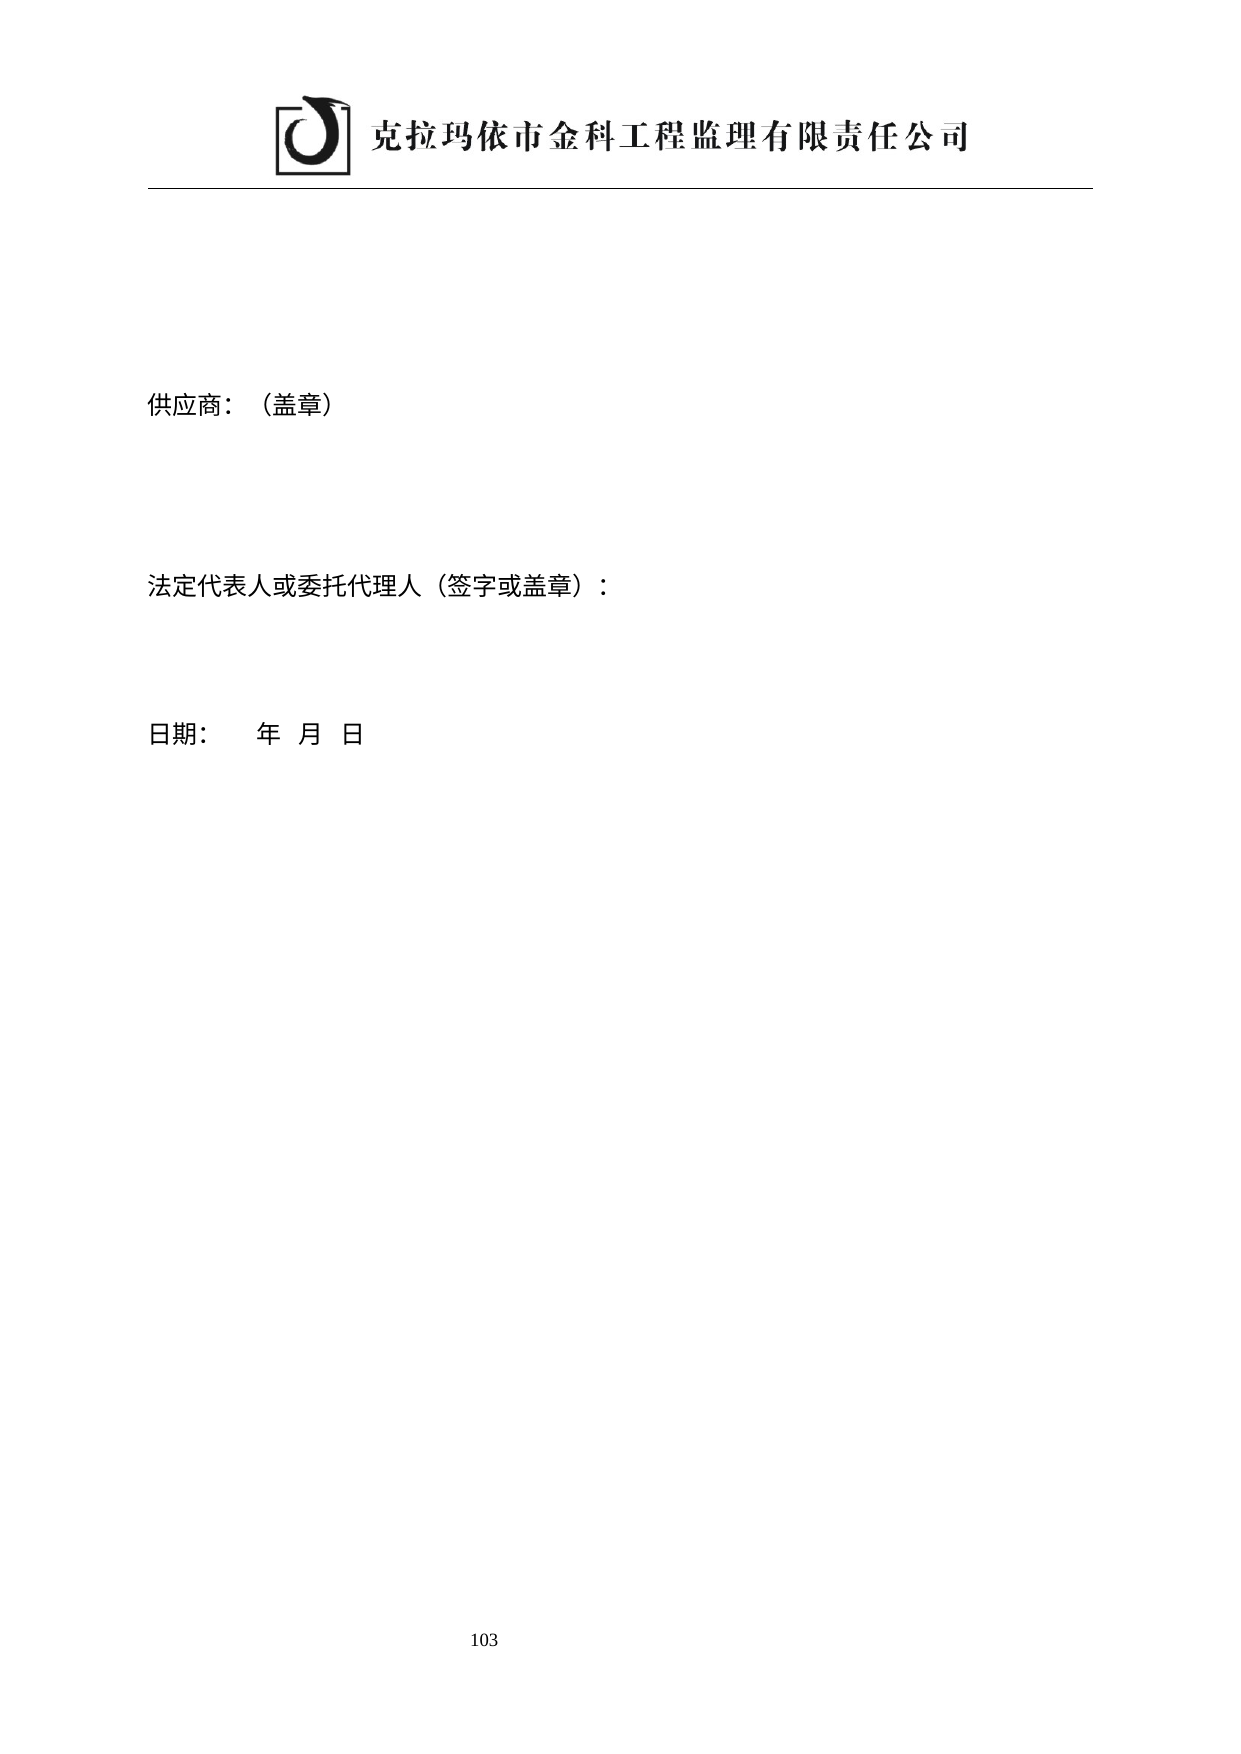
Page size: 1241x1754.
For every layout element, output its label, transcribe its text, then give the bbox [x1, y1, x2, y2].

text 法定代表人或委托代理人（签字或盖章）： [148, 552, 1093, 617]
text 供应商：（盖章） [148, 371, 1093, 436]
text 日期： 年 月 日 [148, 700, 1093, 765]
picture [251, 88, 990, 187]
